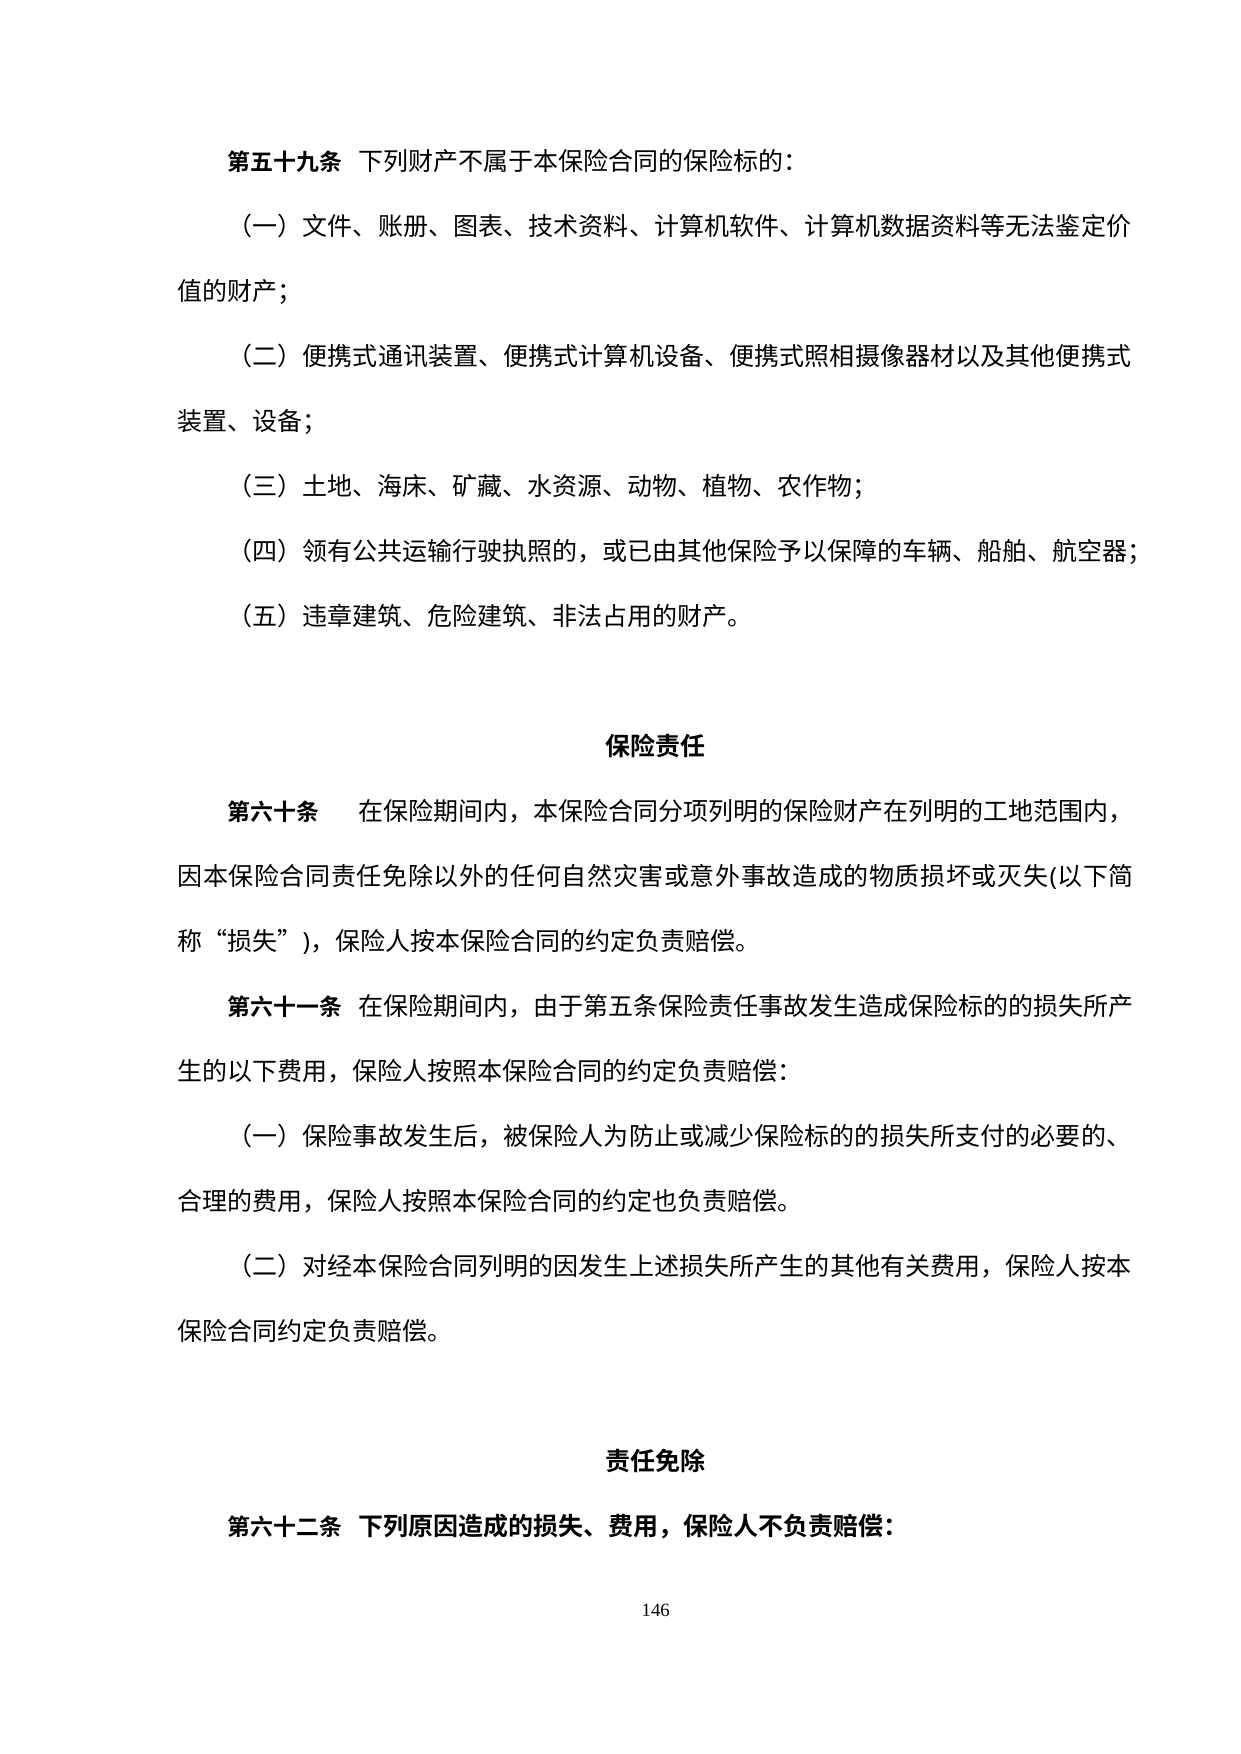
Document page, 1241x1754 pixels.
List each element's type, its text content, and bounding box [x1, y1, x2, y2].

list 在保险期间内，由于第五条保险责任事故发生造成保险标的的损失所产生的以下费用，保险人按照本保险合同的约定负责赔偿： [177, 972, 1134, 1102]
text （四）领有公共运输行驶执照的，或已由其他保险予以保障的车辆、船舶、航空器； [177, 517, 1134, 582]
text 责任免除 [177, 1427, 1134, 1492]
text （二）便携式通讯装置、便携式计算机设备、便携式照相摄像器材以及其他便携式装置、设备； [177, 322, 1134, 452]
text （五）违章建筑、危险建筑、非法占用的财产。 [177, 582, 1134, 647]
text （一）文件、账册、图表、技术资料、计算机软件、计算机数据资料等无法鉴定价值的财产； [177, 192, 1134, 322]
text （三）土地、海床、矿藏、水资源、动物、植物、农作物； [177, 452, 1134, 517]
list 在保险期间内，本保险合同分项列明的保险财产在列明的工地范围内，因本保险合同责任免除以外的任何自然灾害或意外事故造成的物质损坏或灭失(以下简称“损失”)，保险人按本保险合同的约定负责赔偿。 [177, 777, 1134, 972]
text （一）保险事故发生后，被保险人为防止或减少保险标的的损失所支付的必要的、合理的费用，保险人按照本保险合同的约定也负责赔偿。 [177, 1102, 1134, 1232]
text （二）对经本保险合同列明的因发生上述损失所产生的其他有关费用，保险人按本保险合同约定负责赔偿。 [177, 1232, 1134, 1362]
text 保险责任 [177, 712, 1134, 777]
list 下列原因造成的损失、费用，保险人不负责赔偿： [177, 1492, 1134, 1557]
list 下列财产不属于本保险合同的保险标的： [177, 127, 1134, 192]
